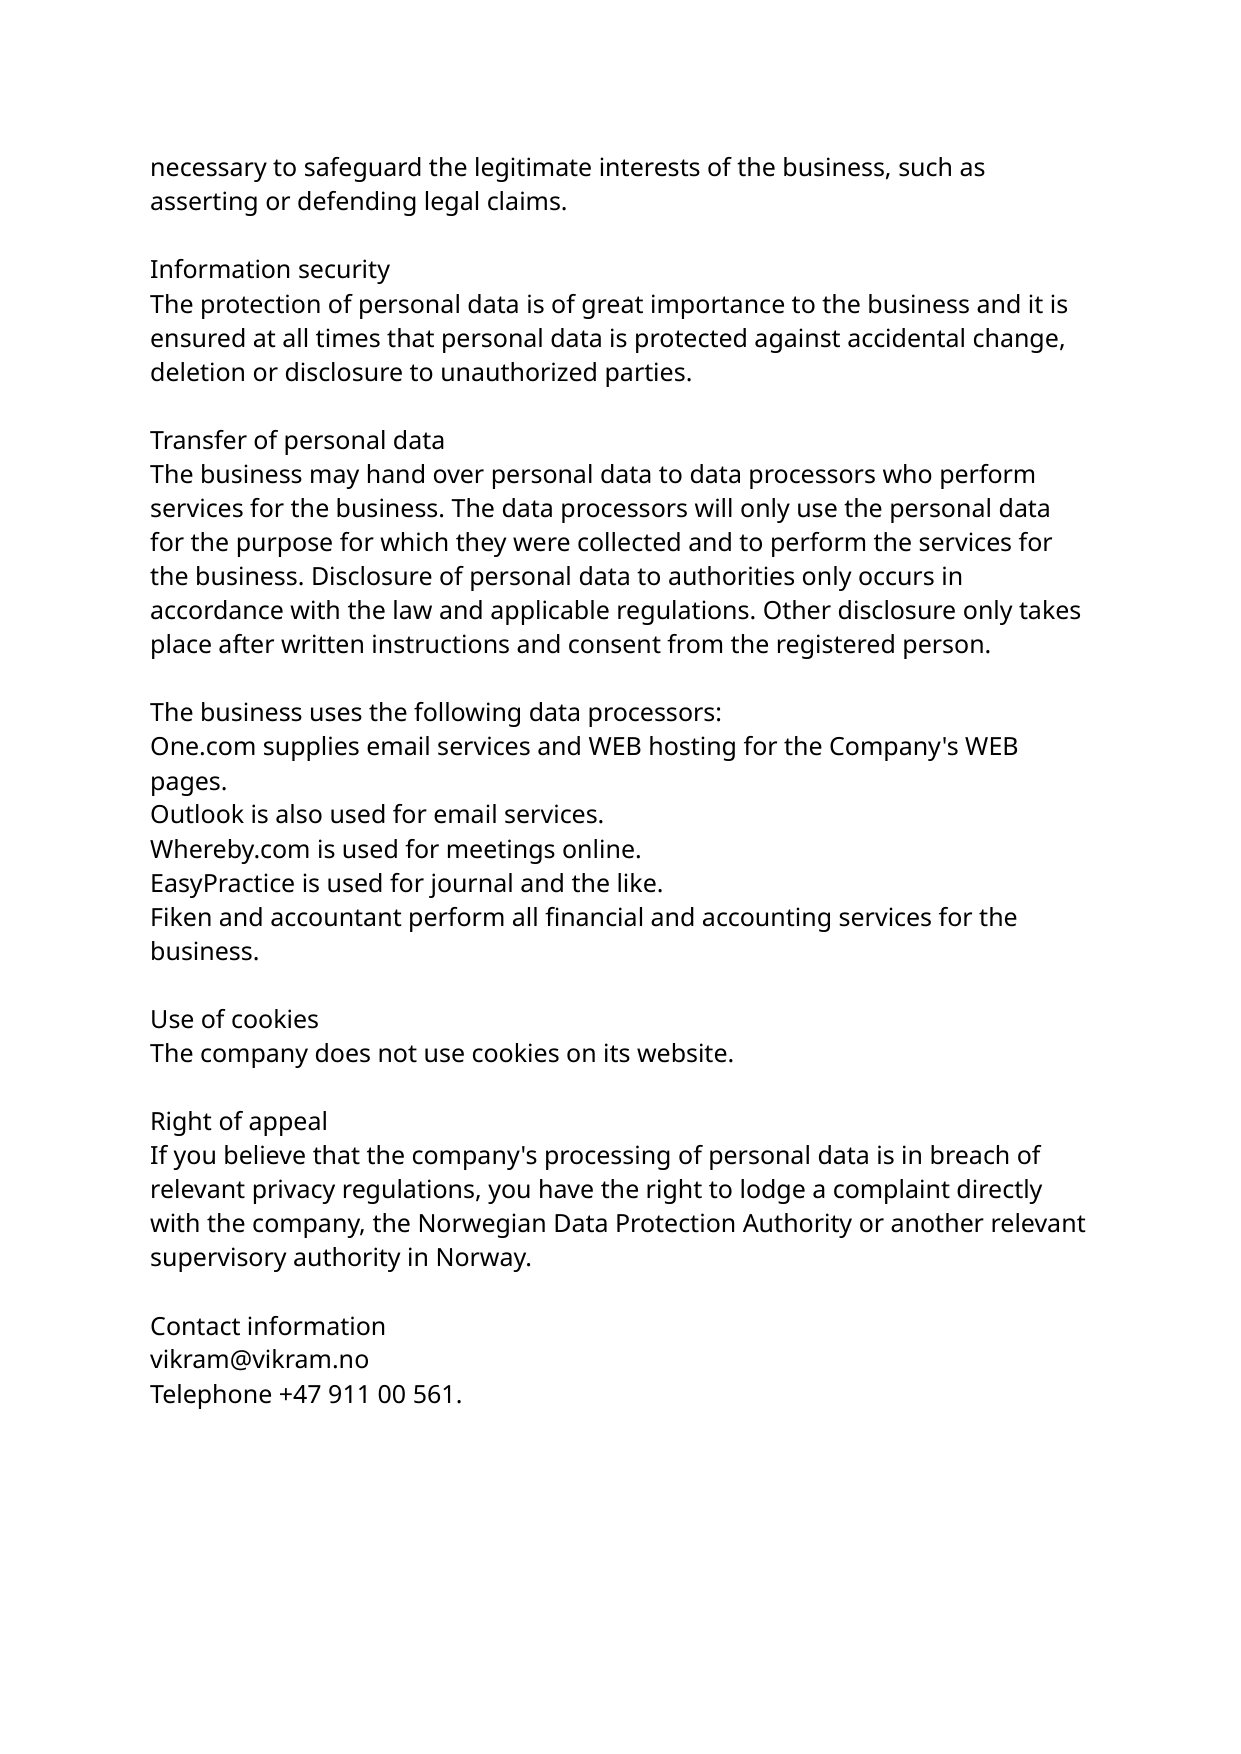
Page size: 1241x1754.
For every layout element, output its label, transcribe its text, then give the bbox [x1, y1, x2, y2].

text The business may hand over personal data to data processors who perform services for the business. The data processors will only use the personal data for the purpose for which they were collected and to perform the services for the business. Disclosure of personal data to authorities only occurs in accordance with the law and applicable regulations. Other disclosure only takes place after written instructions and consent from the registered person. [150, 457, 1090, 661]
text vikram@vikram.no [150, 1342, 1090, 1376]
text Contact information [150, 1308, 1090, 1342]
text Whereby.com is used for meetings online. [150, 831, 1090, 865]
text The company does not use cookies on its website. [150, 1036, 1090, 1070]
text Transfer of personal data [150, 422, 1090, 457]
text The business uses the following data processors: [150, 695, 1090, 729]
text Fiken and accountant perform all financial and accounting services for the business. [150, 899, 1090, 967]
text One.com supplies email services and WEB hosting for the Company's WEB pages. [150, 729, 1090, 797]
text The protection of personal data is of great importance to the business and it is ensured at all times that personal data is protected against accidental change, deletion or disclosure to unauthorized parties. [150, 286, 1090, 388]
text Telephone +47 911 00 561. [150, 1376, 1090, 1410]
text Outlook is also used for email services. [150, 797, 1090, 831]
text Use of cookies [150, 1002, 1090, 1036]
text If you believe that the company's processing of personal data is in breach of relevant privacy regulations, you have the right to lodge a complaint directly with the company, the Norwegian Data Protection Authority or another relevant supervisory authority in Norway. [150, 1138, 1090, 1274]
text EasyPractice is used for journal and the like. [150, 865, 1090, 899]
text Information security [150, 252, 1090, 286]
text Right of appeal [150, 1104, 1090, 1138]
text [150, 150, 1090, 218]
